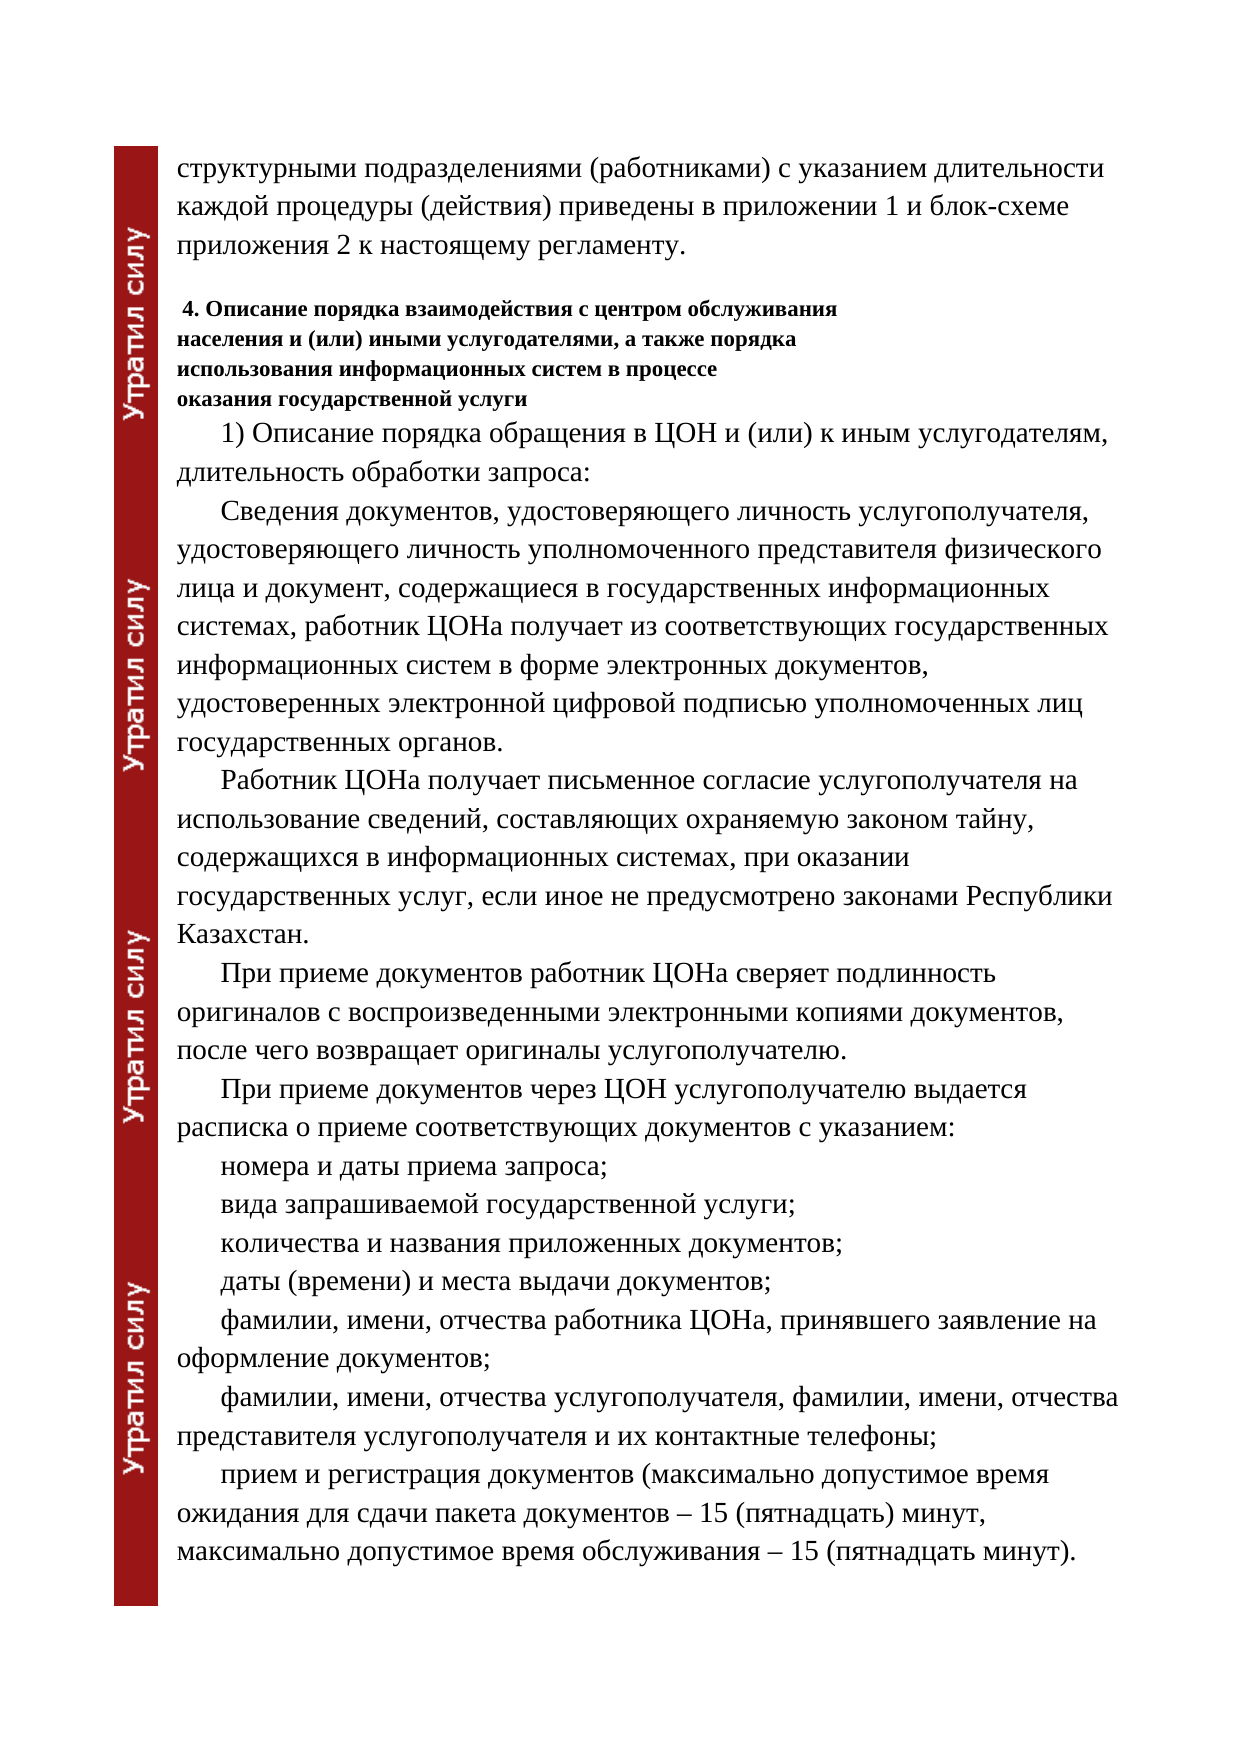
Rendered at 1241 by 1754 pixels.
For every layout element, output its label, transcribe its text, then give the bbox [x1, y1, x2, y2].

picture [114, 291, 158, 295]
picture [114, 412, 158, 416]
text 4. Описание порядка взаимодействия с центром обслуживания населения и (или) иными услугодателями, а также порядка использования информационных систем в процессе оказания государственной услуги [112, 295, 1128, 412]
picture [114, 146, 158, 150]
picture [114, 1567, 158, 1606]
